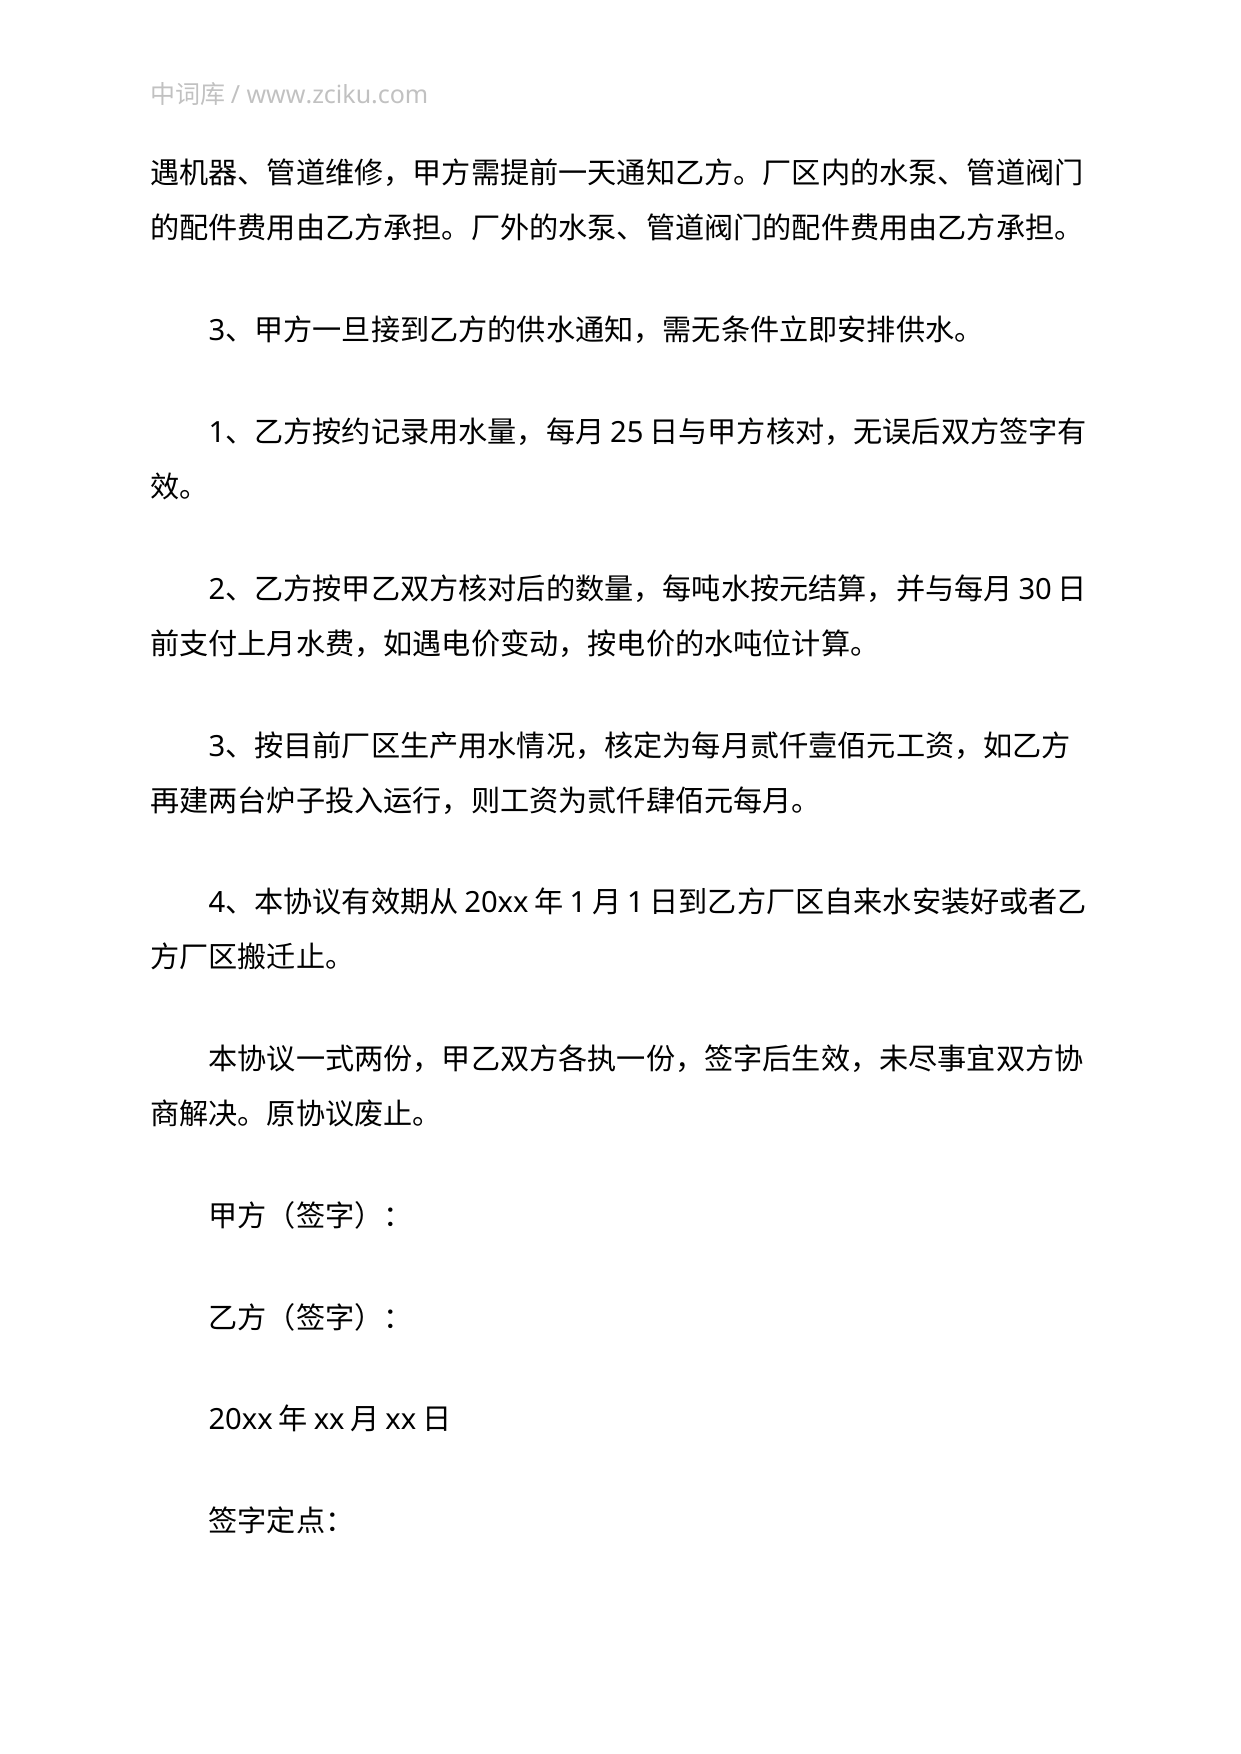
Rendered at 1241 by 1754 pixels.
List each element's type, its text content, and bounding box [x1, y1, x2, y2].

text 本协议一式两份，甲乙双方各执一份，签字后生效，未尽事宜双方协商解决。原协议废止。 [150, 1036, 1090, 1133]
text 20xx年xx月xx日 [150, 1396, 1090, 1438]
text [150, 150, 1090, 247]
text 甲方（签字）： [150, 1192, 1090, 1235]
text 乙方（签字）： [150, 1294, 1090, 1336]
text 4、本协议有效期从20xx年1月1日到乙方厂区自来水安装好或者乙方厂区搬迁止。 [150, 879, 1090, 976]
text 2、乙方按甲乙双方核对后的数量，每吨水按元结算，并与每月30日前支付上月水费，如遇电价变动，按电价的水吨位计算。 [150, 565, 1090, 663]
text 3、按目前厂区生产用水情况，核定为每月贰仟壹佰元工资，如乙方再建两台炉子投入运行，则工资为贰仟肆佰元每月。 [150, 722, 1090, 819]
text 3、甲方一旦接到乙方的供水通知，需无条件立即安排供水。 [150, 307, 1090, 349]
text 签字定点： [150, 1498, 1090, 1540]
text 1、乙方按约记录用水量，每月25日与甲方核对，无误后双方签字有效。 [150, 409, 1090, 506]
